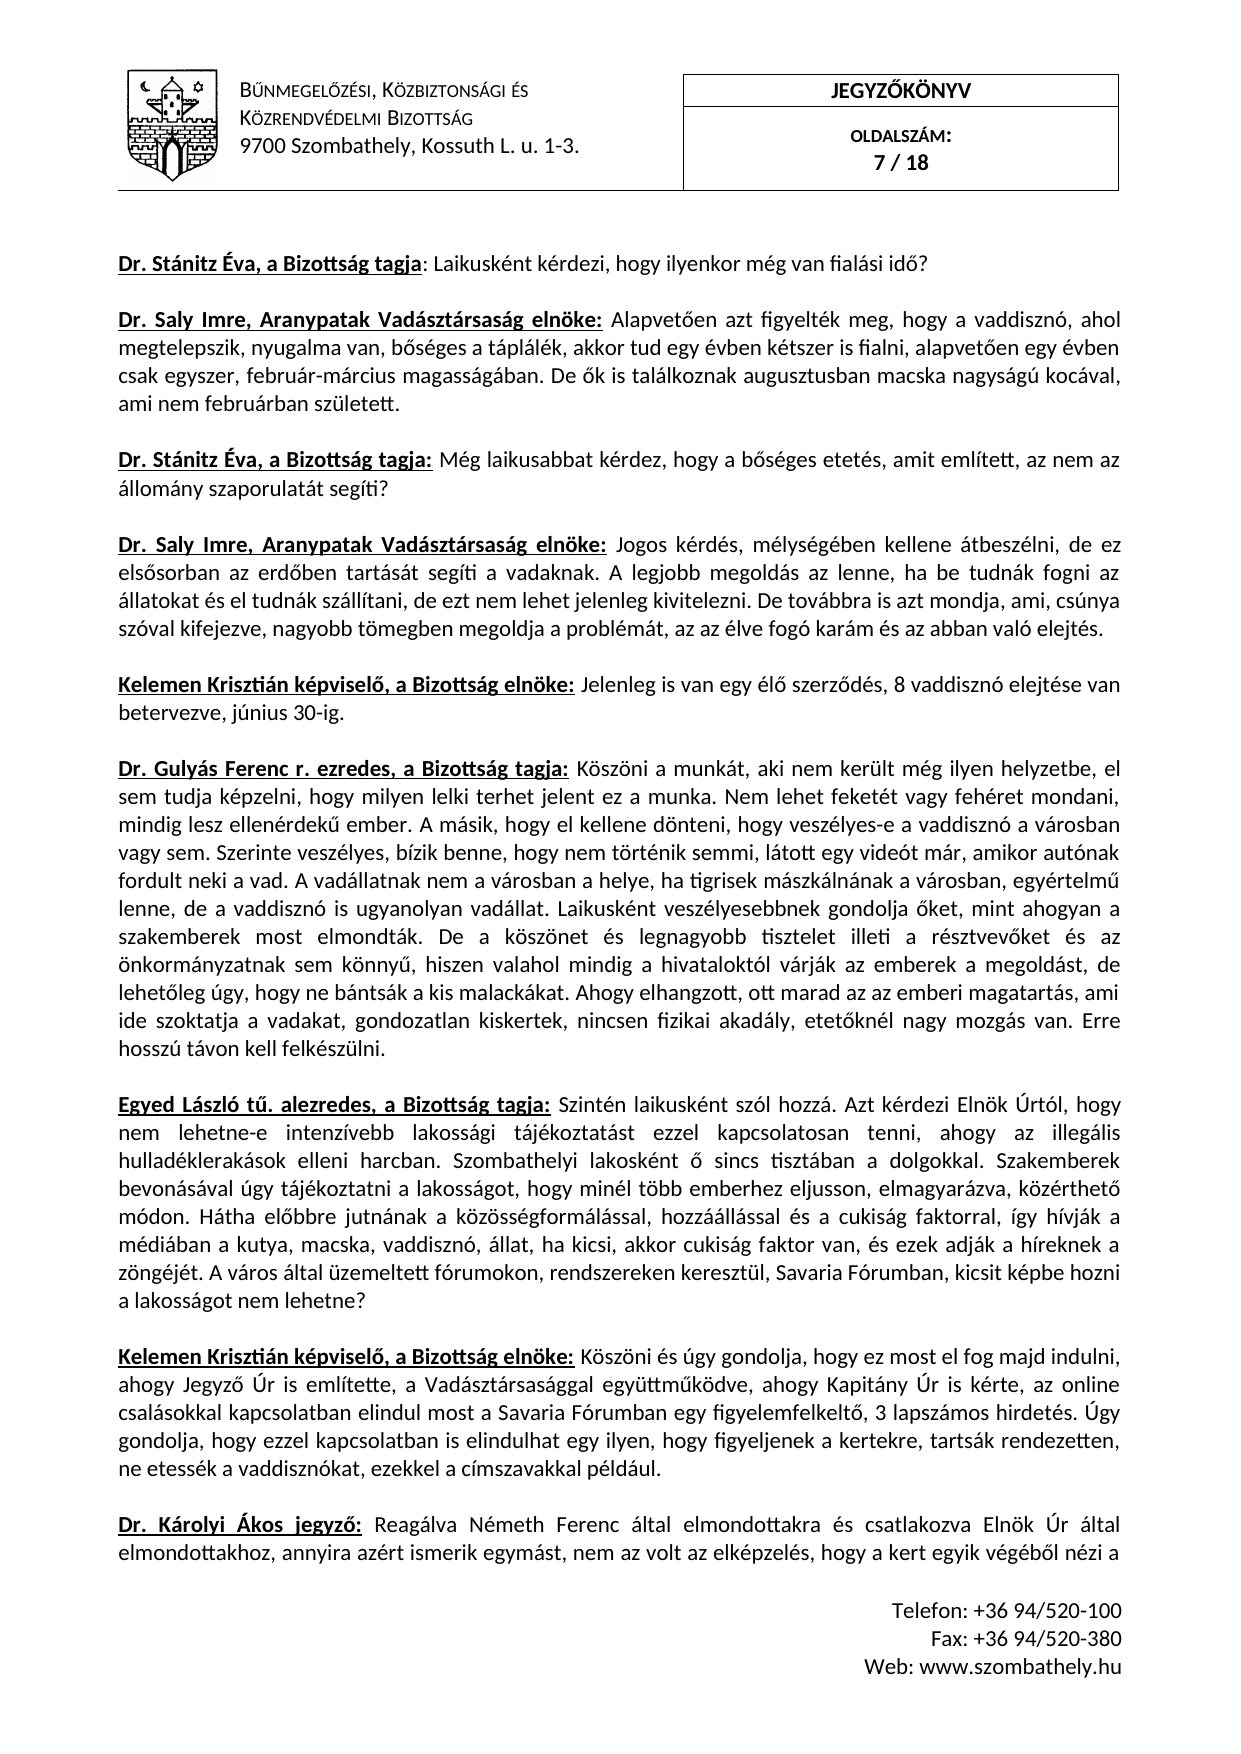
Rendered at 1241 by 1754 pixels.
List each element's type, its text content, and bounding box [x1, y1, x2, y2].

text Dr. Saly Imre, Aranypatak Vadásztársaság elnöke: Jogos kérdés, mélységében kellene átbeszélni, de ez elsősorban az erdőben tartását segíti a vadaknak. A legjobb megoldás az lenne, ha be tudnák fogni az állatokat és el tudnák szállítani, de ezt nem lehet jelenleg kivitelezni. De továbbra is azt mondja, ami, csúnya szóval kifejezve, nagyobb tömegben megoldja a problémát, az az élve fogó karám és az abban való elejtés. [118, 530, 1122, 642]
text Kelemen Krisztián képviselő, a Bizottság elnöke: Jelenleg is van egy élő szerződés, 8 vaddisznó elejtése van betervezve, június 30-ig. [118, 670, 1122, 726]
text Kelemen Krisztián képviselő, a Bizottság elnöke: Köszöni és úgy gondolja, hogy ez most el fog majd indulni, ahogy Jegyző Úr is említette, a Vadásztársasággal együttműködve, ahogy Kapitány Úr is kérte, az online csalásokkal kapcsolatban elindul most a Savaria Fórumban egy figyelemfelkeltő, 3 lapszámos hirdetés. Úgy gondolja, hogy ezzel kapcsolatban is elindulhat egy ilyen, hogy figyeljenek a kertekre, tartsák rendezetten, ne etessék a vaddisznókat, ezekkel a címszavakkal például. [118, 1342, 1122, 1482]
picture [124, 66, 222, 184]
text Egyed László tű. alezredes, a Bizottság tagja: Szintén laikusként szól hozzá. Azt kérdezi Elnök Úrtól, hogy nem lehetne-e intenzívebb lakossági tájékoztatást ezzel kapcsolatosan tenni, ahogy az illegális hulladéklerakások elleni harcban. Szombathelyi lakosként ő sincs tisztában a dolgokkal. Szakemberek bevonásával úgy tájékoztatni a lakosságot, hogy minél több emberhez eljusson, elmagyarázva, közérthető módon. Hátha előbbre jutnának a közösségformálással, hozzáállással és a cukiság faktorral, így hívják a médiában a kutya, macska, vaddisznó, állat, ha kicsi, akkor cukiság faktor van, és ezek adják a híreknek a zöngéjét. A város által üzemeltett fórumokon, rendszereken keresztül, Savaria Fórumban, kicsit képbe hozni a lakosságot nem lehetne? [118, 1090, 1122, 1314]
text Dr. Gulyás Ferenc r. ezredes, a Bizottság tagja: Köszöni a munkát, aki nem került még ilyen helyzetbe, el sem tudja képzelni, hogy milyen lelki terhet jelent ez a munka. Nem lehet feketét vagy fehéret mondani, mindig lesz ellenérdekű ember. A másik, hogy el kellene dönteni, hogy veszélyes-e a vaddisznó a városban vagy sem. Szerinte veszélyes, bízik benne, hogy nem történik semmi, látott egy videót már, amikor autónak fordult neki a vad. A vadállatnak nem a városban a helye, ha tigrisek mászkálnának a városban, egyértelmű lenne, de a vaddisznó is ugyanolyan vadállat. Laikusként veszélyesebbnek gondolja őket, mint ahogyan a szakemberek most elmondták. De a köszönet és legnagyobb tisztelet illeti a résztvevőket és az önkormányzatnak sem könnyű, hiszen valahol mindig a hivataloktól várják az emberek a megoldást, de lehetőleg úgy, hogy ne bántsák a kis malackákat. Ahogy elhangzott, ott marad az az emberi magatartás, ami ide szoktatja a vadakat, gondozatlan kiskertek, nincsen fizikai akadály, etetőknél nagy mozgás van. Erre hosszú távon kell felkészülni. [118, 754, 1122, 1062]
text Dr. Stánitz Éva, a Bizottság tagja: Még laikusabbat kérdez, hogy a bőséges etetés, amit említett, az nem az állomány szaporulatát segíti? [118, 446, 1122, 502]
text Dr. Stánitz Éva, a Bizottság tagja: Laikusként kérdezi, hogy ilyenkor még van fialási idő? [118, 249, 1122, 277]
text Dr. Saly Imre, Aranypatak Vadásztársaság elnöke: Alapvetően azt figyelték meg, hogy a vaddisznó, ahol megtelepszik, nyugalma van, bőséges a táplálék, akkor tud egy évben kétszer is fialni, alapvetően egy évben csak egyszer, február-március magasságában. De ők is találkoznak augusztusban macska nagyságú kocával, ami nem februárban született. [118, 306, 1122, 418]
